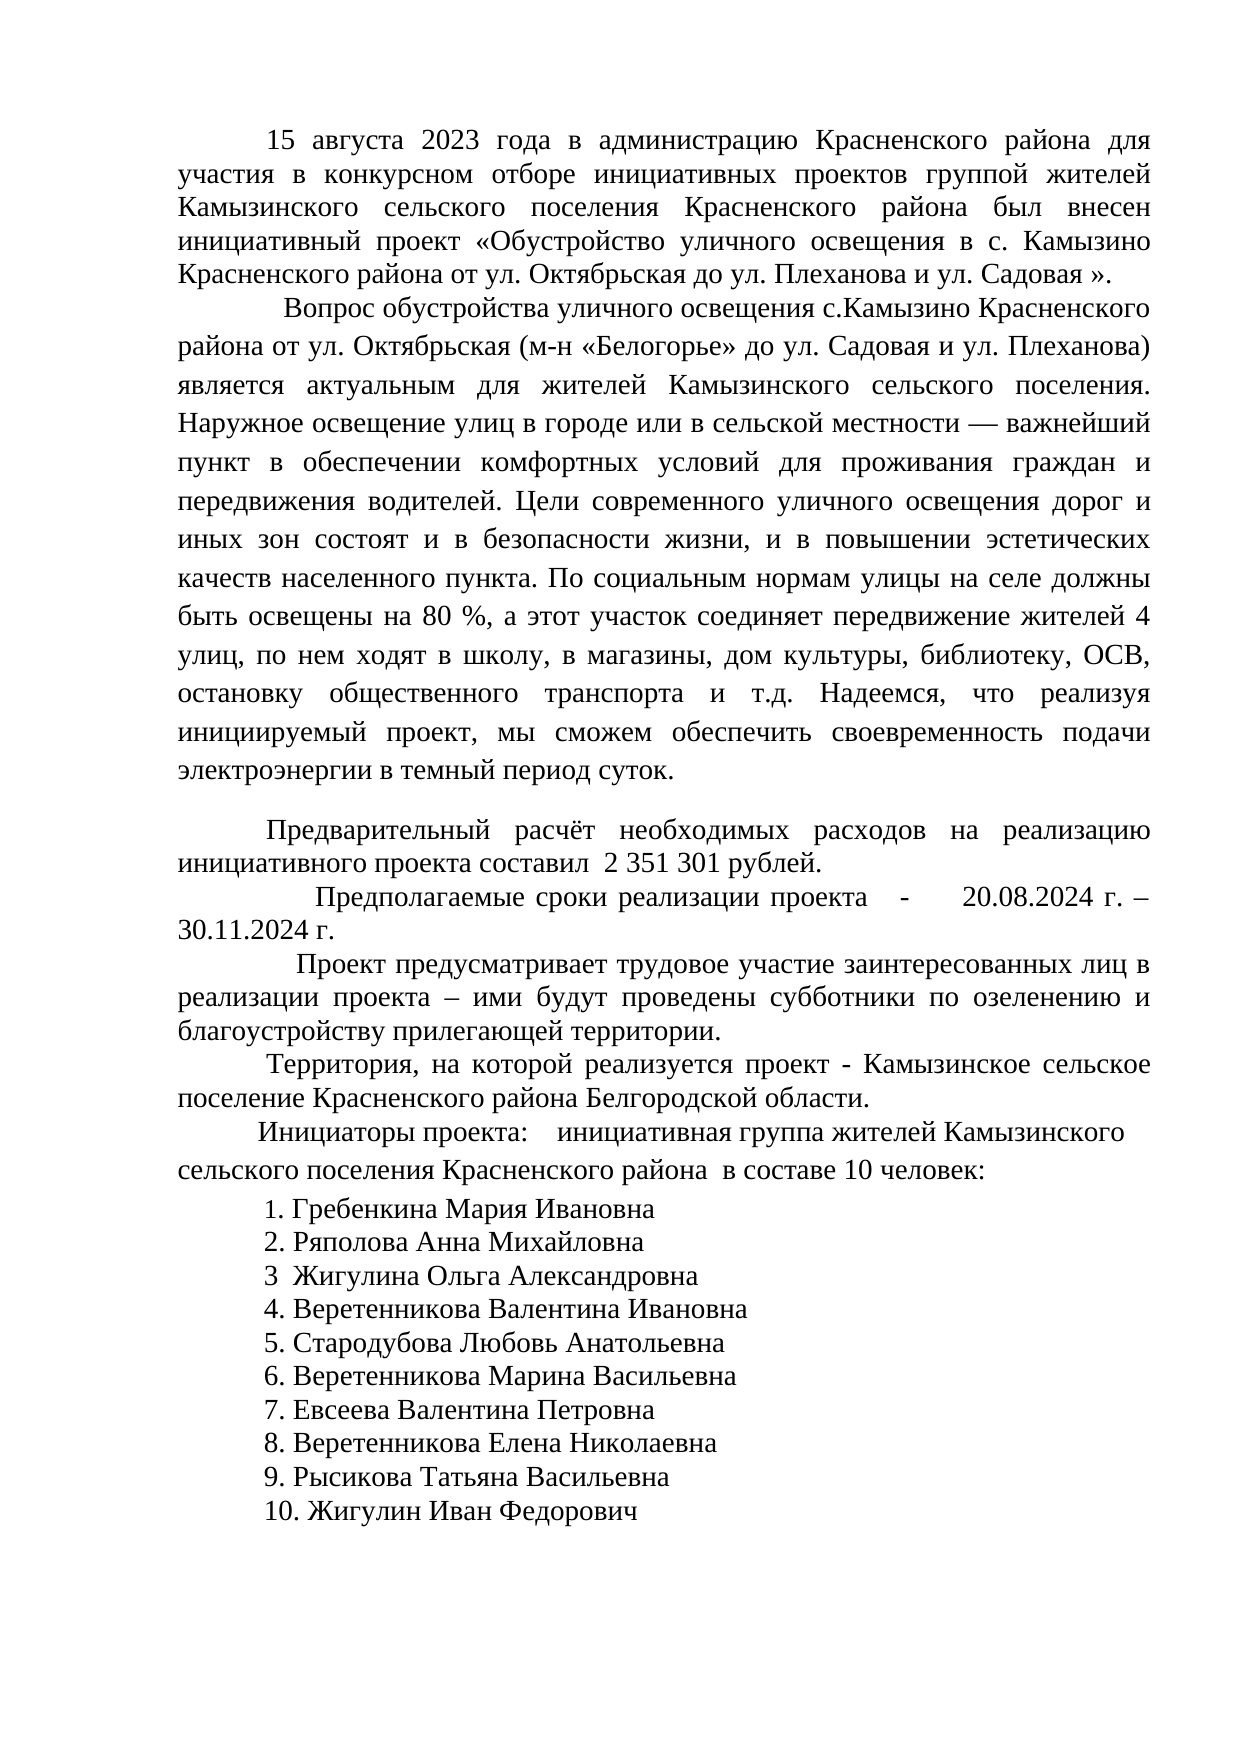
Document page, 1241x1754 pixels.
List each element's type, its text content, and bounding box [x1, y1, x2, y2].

text Проект предусматривает трудовое участие заинтересованных лиц в реализации проекта – ими будут проведены субботники по озеленению и благоустройству прилегающей территории. [177, 946, 1152, 1047]
text Вопрос обустройства уличного освещения с.Камызино Красненского района от ул. Октябрьская (м-н «Белогорье» до ул. Садовая и ул. Плеханова) является актуальным для жителей Камызинского сельского поселения. Наружное освещение улиц в городе или в сельской местности — важнейший пункт в обеспечении комфортных условий для проживания граждан и передвижения водителей. Цели современного уличного освещения дорог и иных зон состоят и в безопасности жизни, и в повышении эстетических качеств населенного пункта. По социальным нормам улицы на селе должны быть освещены на 80 %, а этот участок соединяет передвижение жителей 4 улиц, по нем ходят в школу, в магазины, дом культуры, библиотеку, ОСВ, остановку общественного транспорта и т.д. Надеемся, что реализуя инициируемый проект, мы сможем обеспечить своевременность подачи электроэнергии в темный период суток. [177, 290, 1152, 786]
text 15 августа 2023 года в администрацию Красненского района для участия в конкурсном отборе инициативных проектов группой жителей Камызинского сельского поселения Красненского района был внесен инициативный проект «Обустройство уличного освещения в с. Камызино Красненского района от ул. Октябрьская до ул. Плеханова и ул. Садовая ». [177, 122, 1152, 290]
list Территория, на которой реализуется проект - Камызинское сельское поселение Красненского района Белгородской области. [177, 1047, 1152, 1114]
text Предварительный расчёт необходимых расходов на реализацию инициативного проекта составил 2 351 301 рублей. [177, 812, 1152, 879]
table_header 1. Гребенкина Мария Ивановна 2. Ряполова Анна Михайловна 3 Жигулина Ольга Александровна 4. Веретенникова Валентина Ивановна 5. Стародубова Любовь Анатольевна 6. Веретенникова Марина Васильевна 7. Евсеева Валентина Петровна 8. Веретенникова Елена Николаевна 9. Рысикова Татьяна Васильевна 10. Жигулин Иван Федорович [177, 1191, 1139, 1588]
text Предполагаемые сроки реализации проекта - 20.08.2024 г. – 30.11.2024 г. [177, 879, 1152, 946]
text Инициаторы проекта: инициативная группа жителей Камызинского сельского поселения Красненского района в составе 10 человек: [177, 1114, 1152, 1186]
